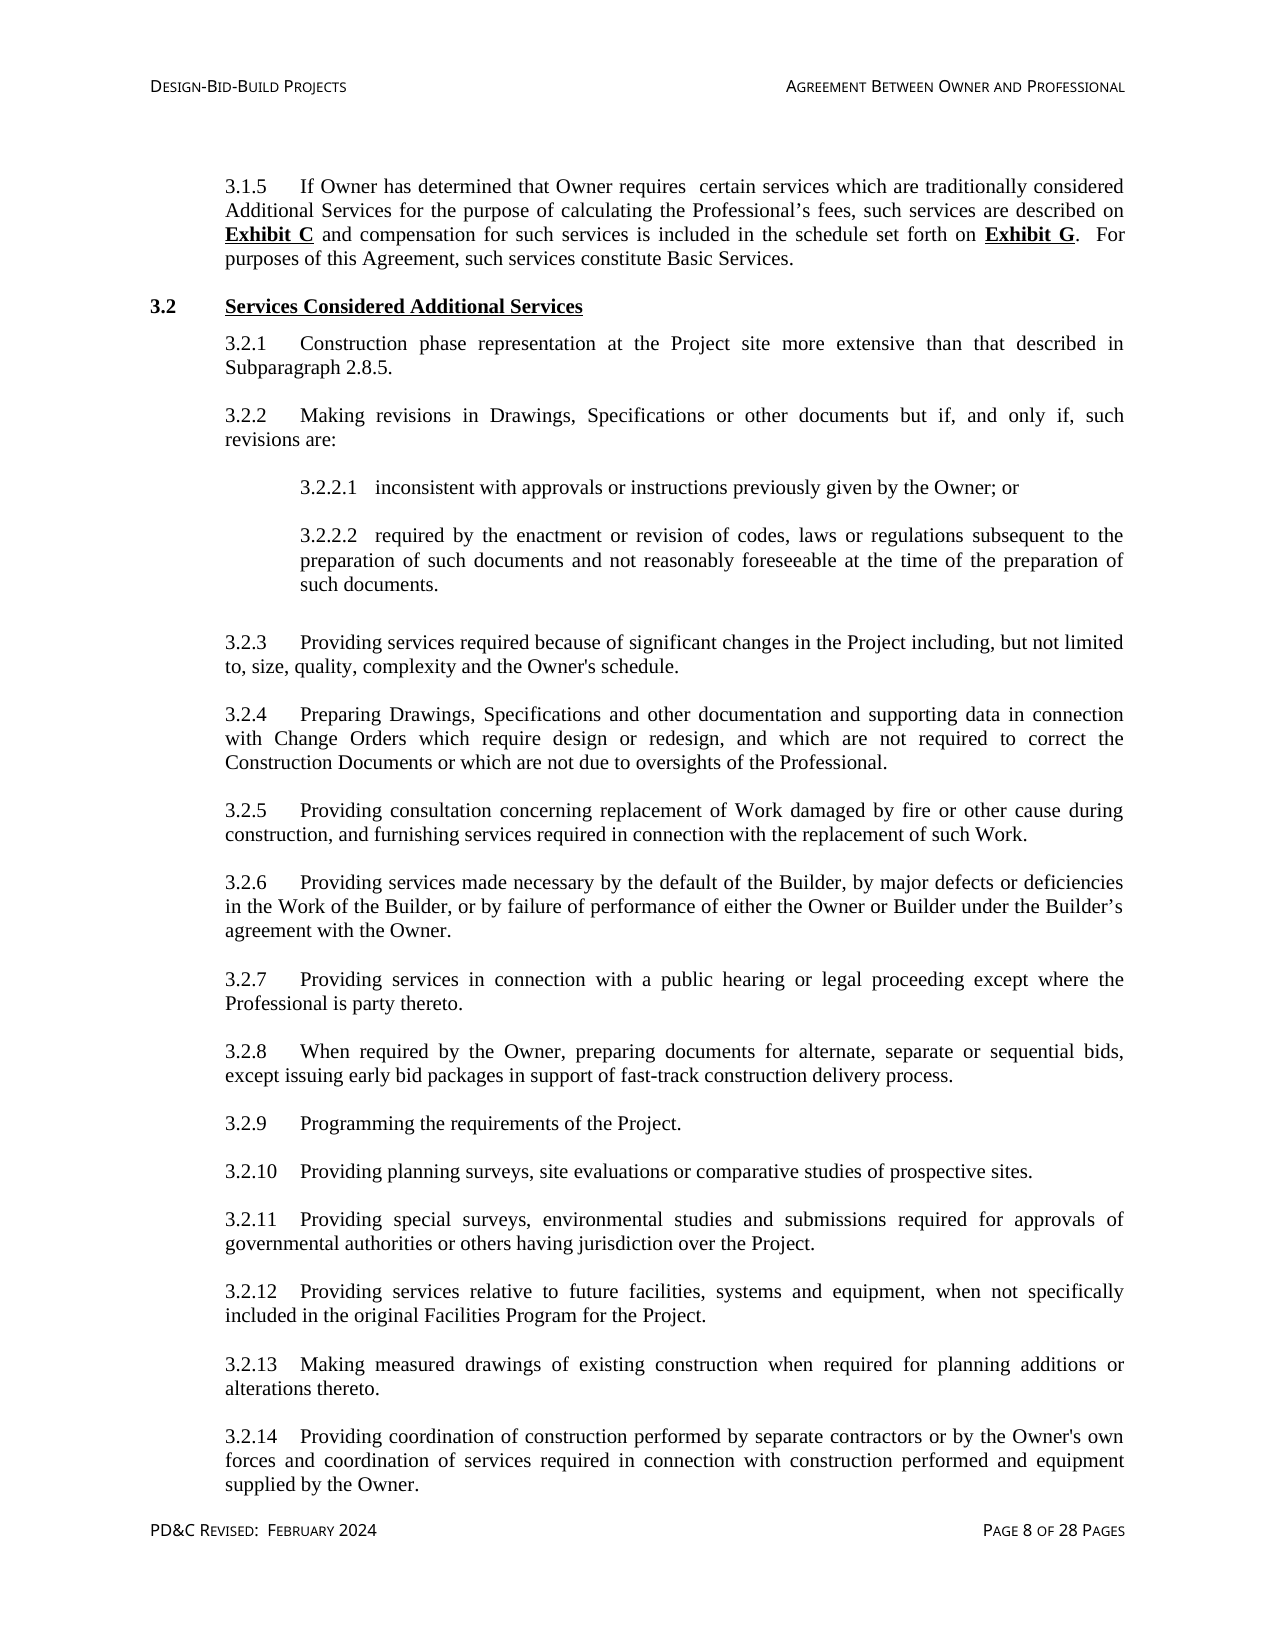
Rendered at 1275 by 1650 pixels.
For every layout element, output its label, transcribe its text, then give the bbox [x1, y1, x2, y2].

text 3.2.2 Making revisions in Drawings, Specifications or other documents but if, and only if, such revisions are: [225, 403, 1125, 451]
text 3.2 Services Considered Additional Services [150, 294, 1125, 318]
text 3.2.11 Providing special surveys, environmental studies and submissions required for approvals of governmental authorities or others having jurisdiction over the Project. [225, 1207, 1125, 1255]
text 3.1.5 If Owner has determined that Owner requires certain services which are traditionally considered Additional Services for the purpose of calculating the Professional’s fees, such services are described on Exhibit C and compensation for such services is included in the schedule set forth on Exhibit G. For purposes of this Agreement, such services constitute Basic Services. [225, 174, 1125, 270]
text 3.2.13 Making measured drawings of existing construction when required for planning additions or alterations thereto. [225, 1352, 1125, 1400]
text 3.2.1 Construction phase representation at the Project site more extensive than that described in Subparagraph 2.8.5. [225, 331, 1125, 379]
text 3.2.9 Programming the requirements of the Project. [150, 1111, 1125, 1135]
text 3.2.7 Providing services in connection with a public hearing or legal proceeding except where the Professional is party thereto. [225, 967, 1125, 1015]
text 3.2.6 Providing services made necessary by the default of the Builder, by major defects or deficiencies in the Work of the Builder, or by failure of performance of either the Owner or Builder under the Builder’s agreement with the Owner. [225, 870, 1125, 942]
text 3.2.2.2 required by the enactment or revision of codes, laws or regulations subsequent to the preparation of such documents and not reasonably foreseeable at the time of the preparation of such documents. [300, 523, 1125, 596]
text 3.2.14 Providing coordination of construction performed by separate contractors or by the Owner's own forces and coordination of services required in connection with construction performed and equipment supplied by the Owner. [225, 1424, 1125, 1496]
text 3.2.3 Providing services required because of significant changes in the Project including, but not limited to, size, quality, complexity and the Owner's schedule. [225, 630, 1125, 678]
text 3.2.2.1 inconsistent with approvals or instructions previously given by the Owner; or [225, 475, 1125, 499]
text 3.2.8 When required by the Owner, preparing documents for alternate, separate or sequential bids, except issuing early bid packages in support of fast-track construction delivery process. [225, 1039, 1125, 1087]
text 3.2.4 Preparing Drawings, Specifications and other documentation and supporting data in connection with Change Orders which require design or redesign, and which are not required to correct the Construction Documents or which are not due to oversights of the Professional. [225, 702, 1125, 774]
text 3.2.10 Providing planning surveys, site evaluations or comparative studies of prospective sites. [150, 1159, 1125, 1183]
text 3.2.5 Providing consultation concerning replacement of Work damaged by fire or other cause during construction, and furnishing services required in connection with the replacement of such Work. [225, 798, 1125, 846]
text 3.2.12 Providing services relative to future facilities, systems and equipment, when not specifically included in the original Facilities Program for the Project. [225, 1279, 1125, 1327]
